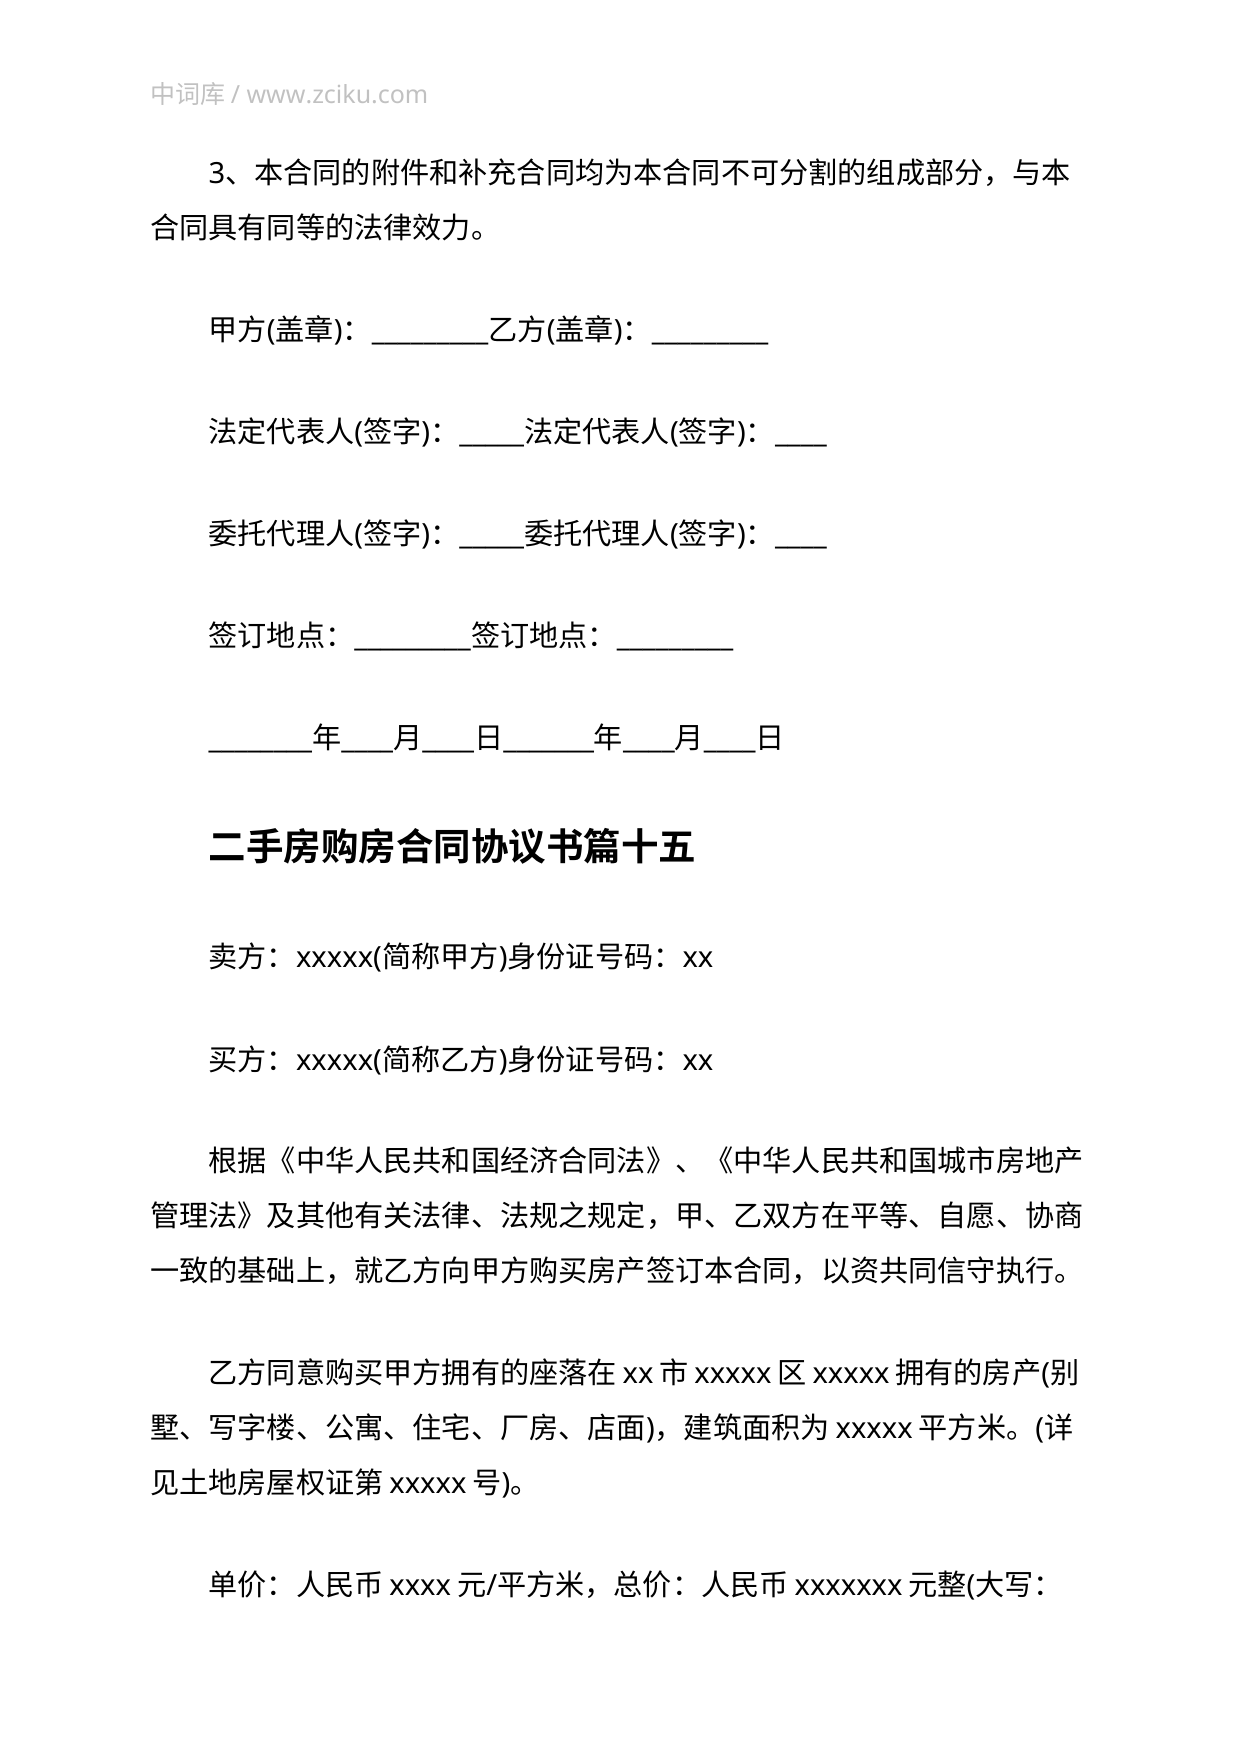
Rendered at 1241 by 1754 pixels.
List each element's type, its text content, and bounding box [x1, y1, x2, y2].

text 买方：xxxxx(简称乙方)身份证号码：xx [150, 1036, 1090, 1078]
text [150, 1562, 1090, 1604]
text 甲方(盖章)：_________乙方(盖章)：_________ [150, 307, 1090, 349]
text 乙方同意购买甲方拥有的座落在xx市xxxxx区xxxxx拥有的房产(别墅、写字楼、公寓、住宅、厂房、店面)，建筑面积为xxxxx平方米。(详见土地房屋权证第xxxxx号)。 [150, 1349, 1090, 1502]
text 二手房购房合同协议书篇十五 [150, 817, 1090, 871]
text ________年____月____日_______年____月____日 [150, 715, 1090, 757]
text 签订地点：_________签订地点：_________ [150, 613, 1090, 655]
text 委托代理人(签字)：_____委托代理人(签字)：____ [150, 511, 1090, 553]
text 法定代表人(签字)：_____法定代表人(签字)：____ [150, 409, 1090, 451]
text 卖方：xxxxx(简称甲方)身份证号码：xx [150, 934, 1090, 976]
text 3、本合同的附件和补充合同均为本合同不可分割的组成部分，与本合同具有同等的法律效力。 [150, 150, 1090, 247]
text 根据《中华人民共和国经济合同法》、《中华人民共和国城市房地产管理法》及其他有关法律、法规之规定，甲、乙双方在平等、自愿、协商一致的基础上，就乙方向甲方购买房产签订本合同，以资共同信守执行。 [150, 1138, 1090, 1290]
